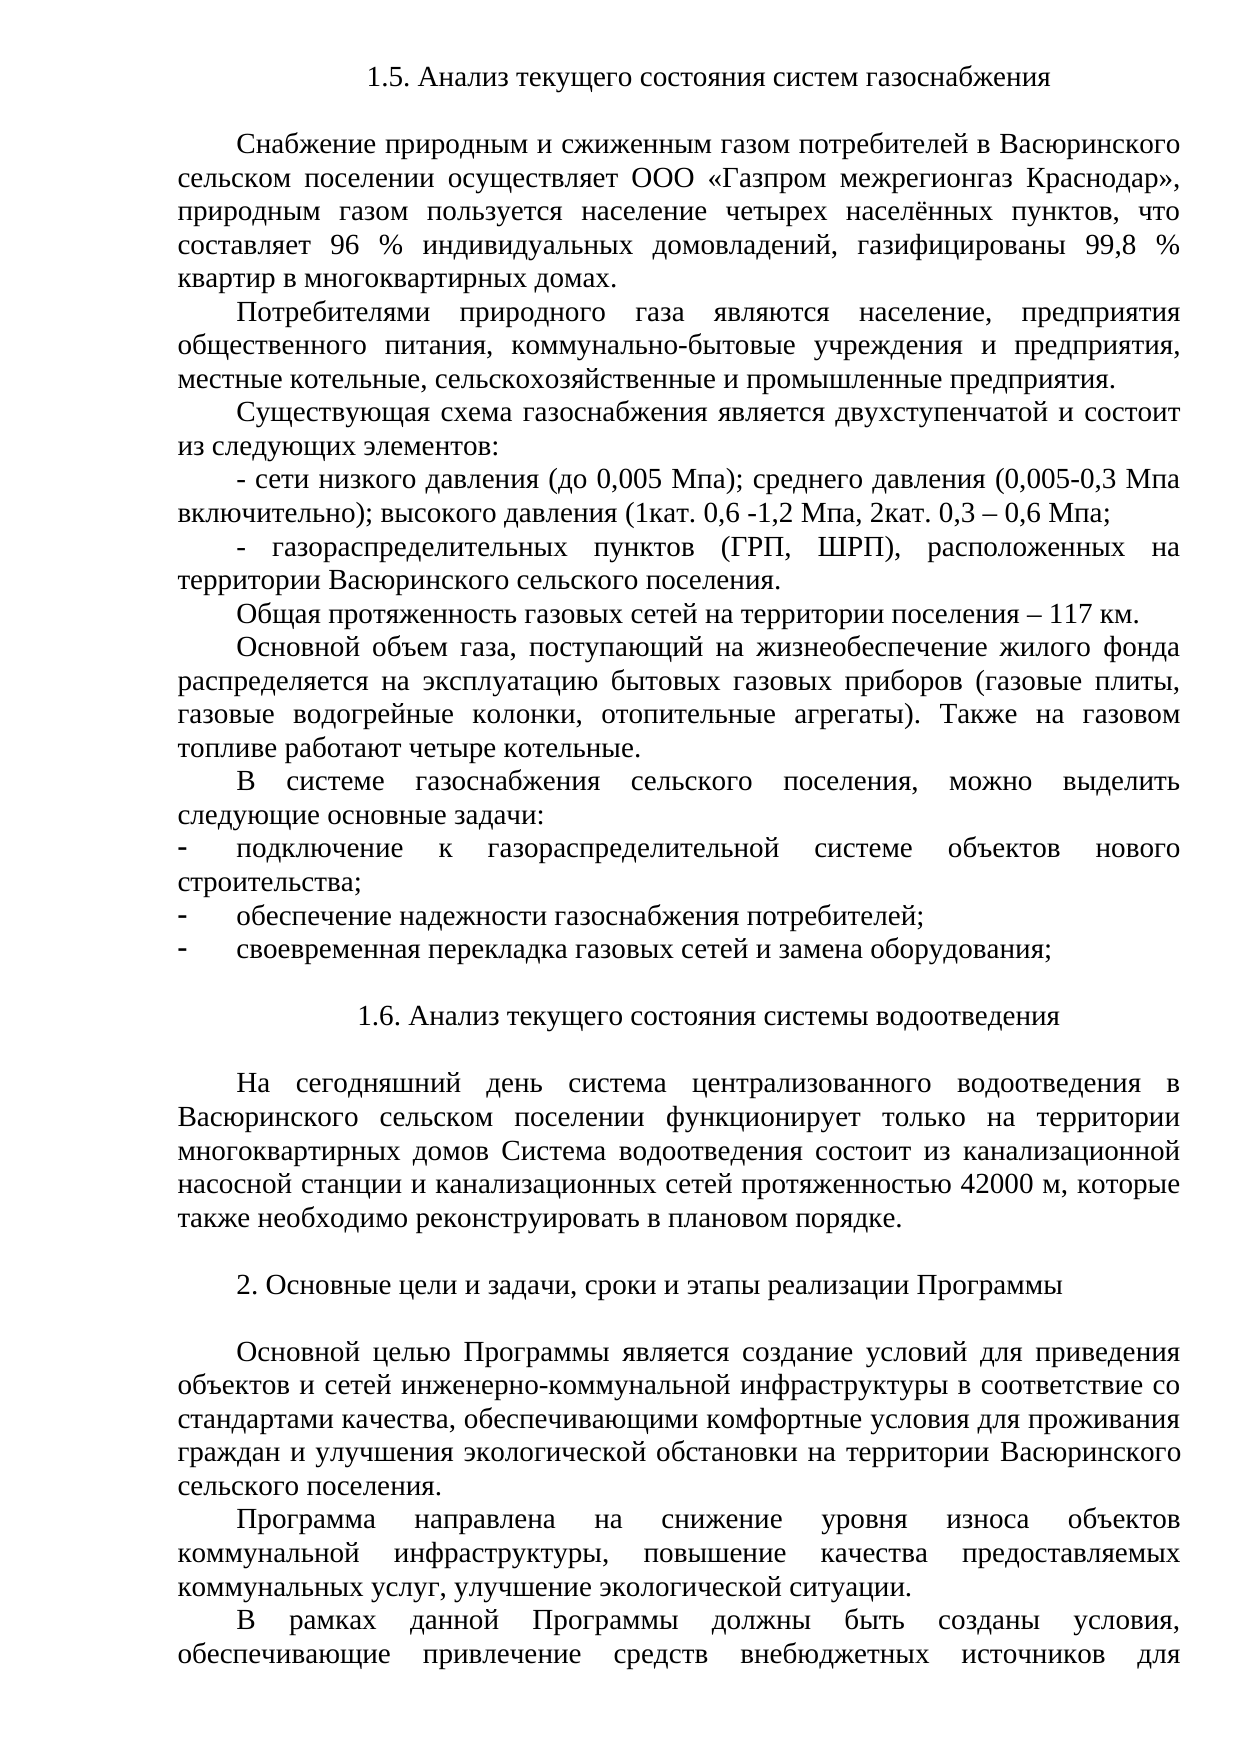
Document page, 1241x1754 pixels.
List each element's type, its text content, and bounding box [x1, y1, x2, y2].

list подключение к газораспределительной системе объектов нового строительства; [177, 831, 1181, 898]
text 2. Основные цели и задачи, сроки и этапы реализации Программы [177, 1267, 1181, 1300]
text Основной объем газа, поступающий на жизнеобеспечение жилого фонда распределяется на эксплуатацию бытовых газовых приборов (газовые плиты, газовые водогрейные колонки, отопительные агрегаты). Также на газовом топливе работают четыре котельные. [177, 629, 1181, 763]
text - сети низкого давления (до 0,005 Мпа); среднего давления (0,005-0,3 Мпа включительно); высокого давления (1кат. 0,6 -1,2 Мпа, 2кат. 0,3 – 0,6 Мпа; [177, 462, 1181, 529]
text 1.6. Анализ текущего состояния системы водоотведения [177, 998, 1181, 1032]
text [177, 1602, 1181, 1669]
text 1.5. Анализ текущего состояния систем газоснабжения [177, 59, 1181, 93]
text - газораспределительных пунктов (ГРП, ШРП), расположенных на территории Васюринского сельского поселения. [177, 529, 1181, 596]
text Программа направлена на снижение уровня износа объектов коммунальной инфраструктуры, повышение качества предоставляемых коммунальных услуг, улучшение экологической ситуации. [177, 1502, 1181, 1602]
text Потребителями природного газа являются население, предприятия общественного питания, коммунально-бытовые учреждения и предприятия, местные котельные, сельскохозяйственные и промышленные предприятия. [177, 294, 1181, 394]
text Снабжение природным и сжиженным газом потребителей в Васюринского сельском поселении осуществляет ООО «Газпром межрегионгаз Краснодар», природным газом пользуется население четырех населённых пунктов, что составляет 96 % индивидуальных домовладений, газифицированы 99,8 % квартир в многоквартирных домах. [177, 126, 1181, 294]
text Основной целью Программы является создание условий для приведения объектов и сетей инженерно-коммунальной инфраструктуры в соответствие со стандартами качества, обеспечивающими комфортные условия для проживания граждан и улучшения экологической обстановки на территории Васюринского сельского поселения. [177, 1334, 1181, 1502]
list обеспечение надежности газоснабжения потребителей; [177, 898, 1181, 931]
text Существующая схема газоснабжения является двухступенчатой и состоит из следующих элементов: [177, 394, 1181, 462]
text Общая протяженность газовых сетей на территории поселения – 117 км. [177, 596, 1181, 629]
text В системе газоснабжения сельского поселения, можно выделить следующие основные задачи: [177, 763, 1181, 831]
list своевременная перекладка газовых сетей и замена оборудования; [177, 931, 1181, 965]
text На сегодняшний день система централизованного водоотведения в Васюринского сельском поселении функционирует только на территории многоквартирных домов Система водоотведения состоит из канализационной насосной станции и канализационных сетей протяженностью 42000 м, которые также необходимо реконструировать в плановом порядке. [177, 1066, 1181, 1233]
